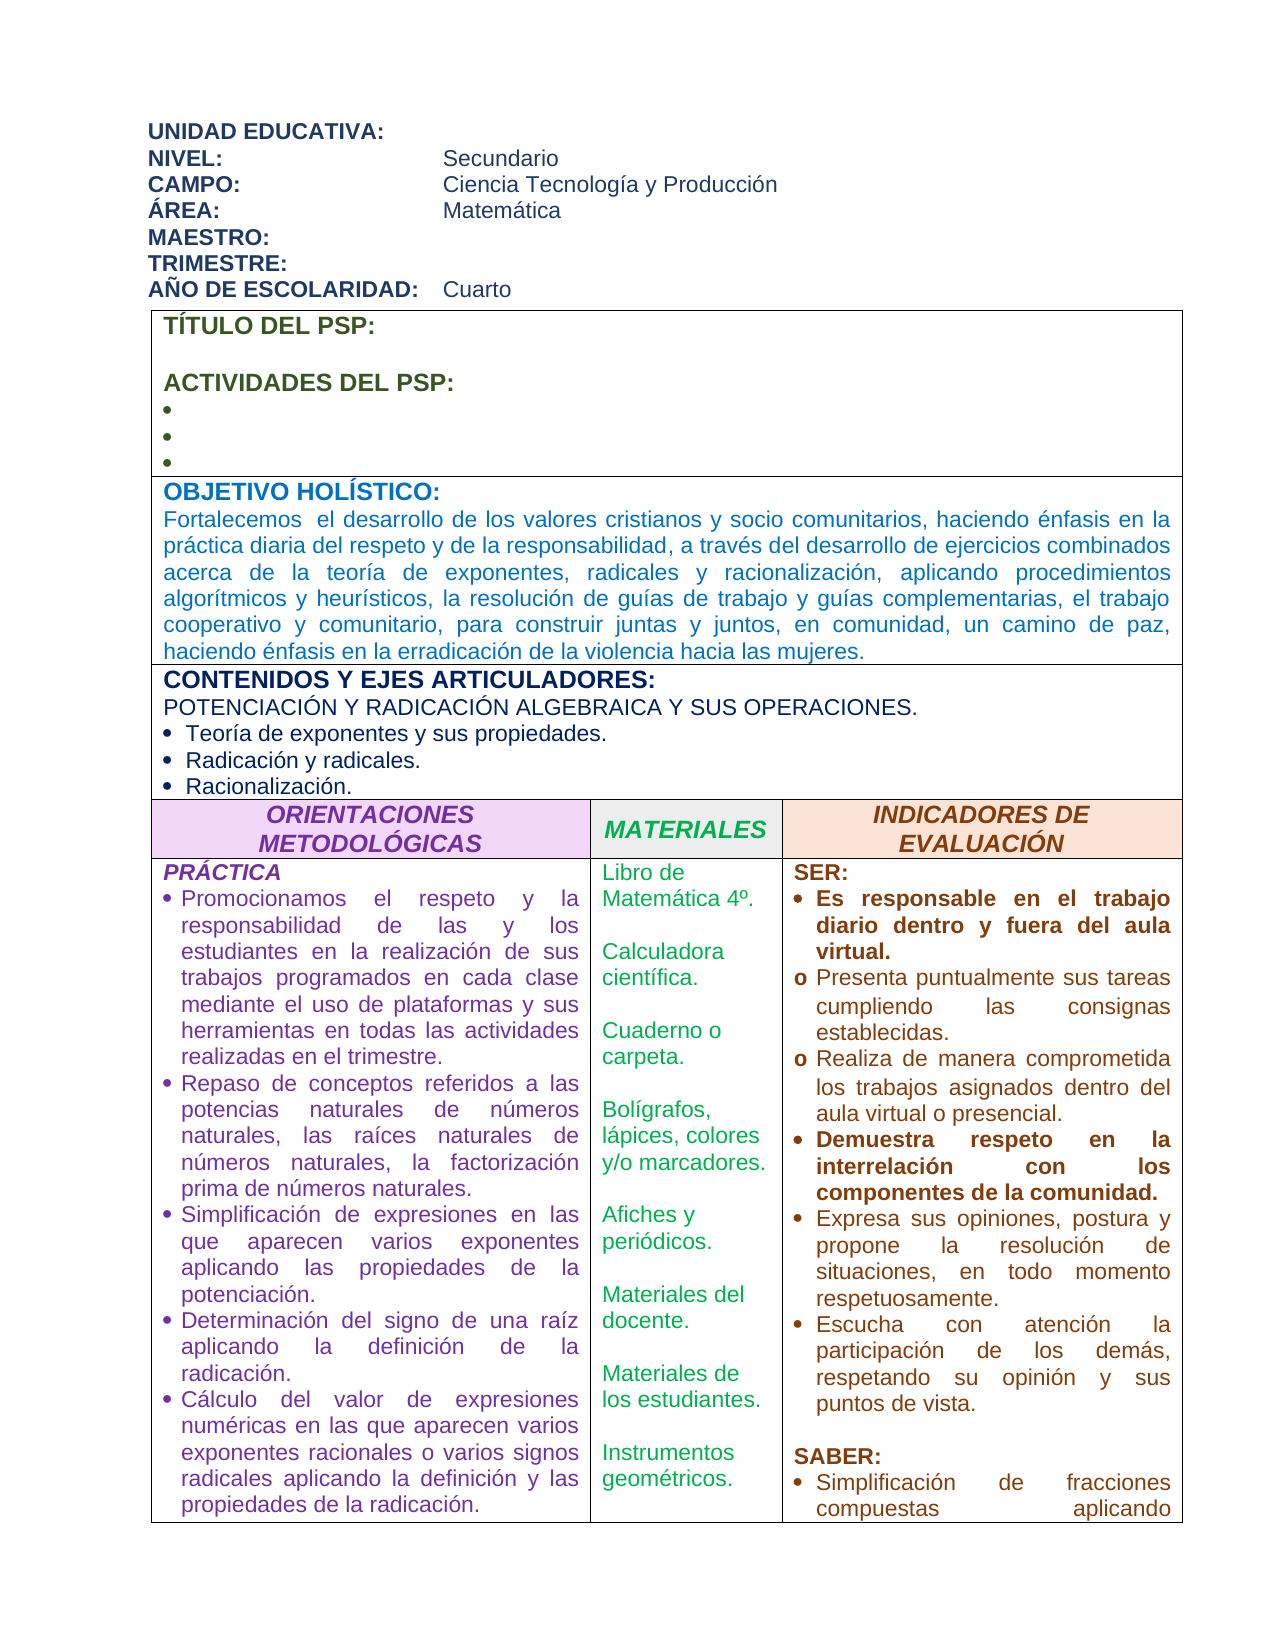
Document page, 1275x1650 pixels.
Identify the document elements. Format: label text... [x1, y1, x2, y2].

text MAESTRO: [148, 223, 1186, 250]
table_cell CONTENIDOS Y EJES ARTICULADORES: POTENCIACIÓN Y RADICACIÓN ALGEBRAICA Y SUS OPERACIONES. Teoría de exponentes y sus propiedades. Radicación y radicales. Racionalización. [152, 665, 1182, 799]
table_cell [152, 859, 590, 1522]
text TRIMESTRE: [148, 250, 1186, 276]
text NIVEL: Secundario [148, 144, 1186, 171]
table_cell OBJETIVO HOLÍSTICO: Fortalecemos el desarrollo de los valores cristianos y socio comunitarios, haciendo énfasis en la práctica diaria del respeto y de la responsabilidad, a través del desarrollo de ejercicios combinados acerca de la teoría de exponentes, radicales y racionalización, aplicando procedimientos algorítmicos y heurísticos, la resolución de guías de trabajo y guías complementarias, el trabajo cooperativo y comunitario, para construir juntas y juntos, en comunidad, un camino de paz, haciendo énfasis en la erradicación de la violencia hacia las mujeres. [152, 477, 1182, 664]
table_cell INDICADORES DE EVALUACIÓN [783, 800, 1182, 858]
text UNIDAD EDUCATIVA: [148, 118, 1186, 144]
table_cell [591, 859, 782, 1522]
text AÑO DE ESCOLARIDAD: Cuarto [148, 276, 1186, 303]
table_header TÍTULO DEL PSP: ACTIVIDADES DEL PSP: [152, 311, 1182, 476]
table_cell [783, 859, 1182, 1522]
text ÁREA: Matemática [148, 197, 1186, 223]
table_cell ORIENTACIONES METODOLÓGICAS [152, 800, 590, 858]
text CAMPO: Ciencia Tecnología y Producción [148, 171, 1186, 197]
table_cell MATERIALES [591, 800, 782, 858]
